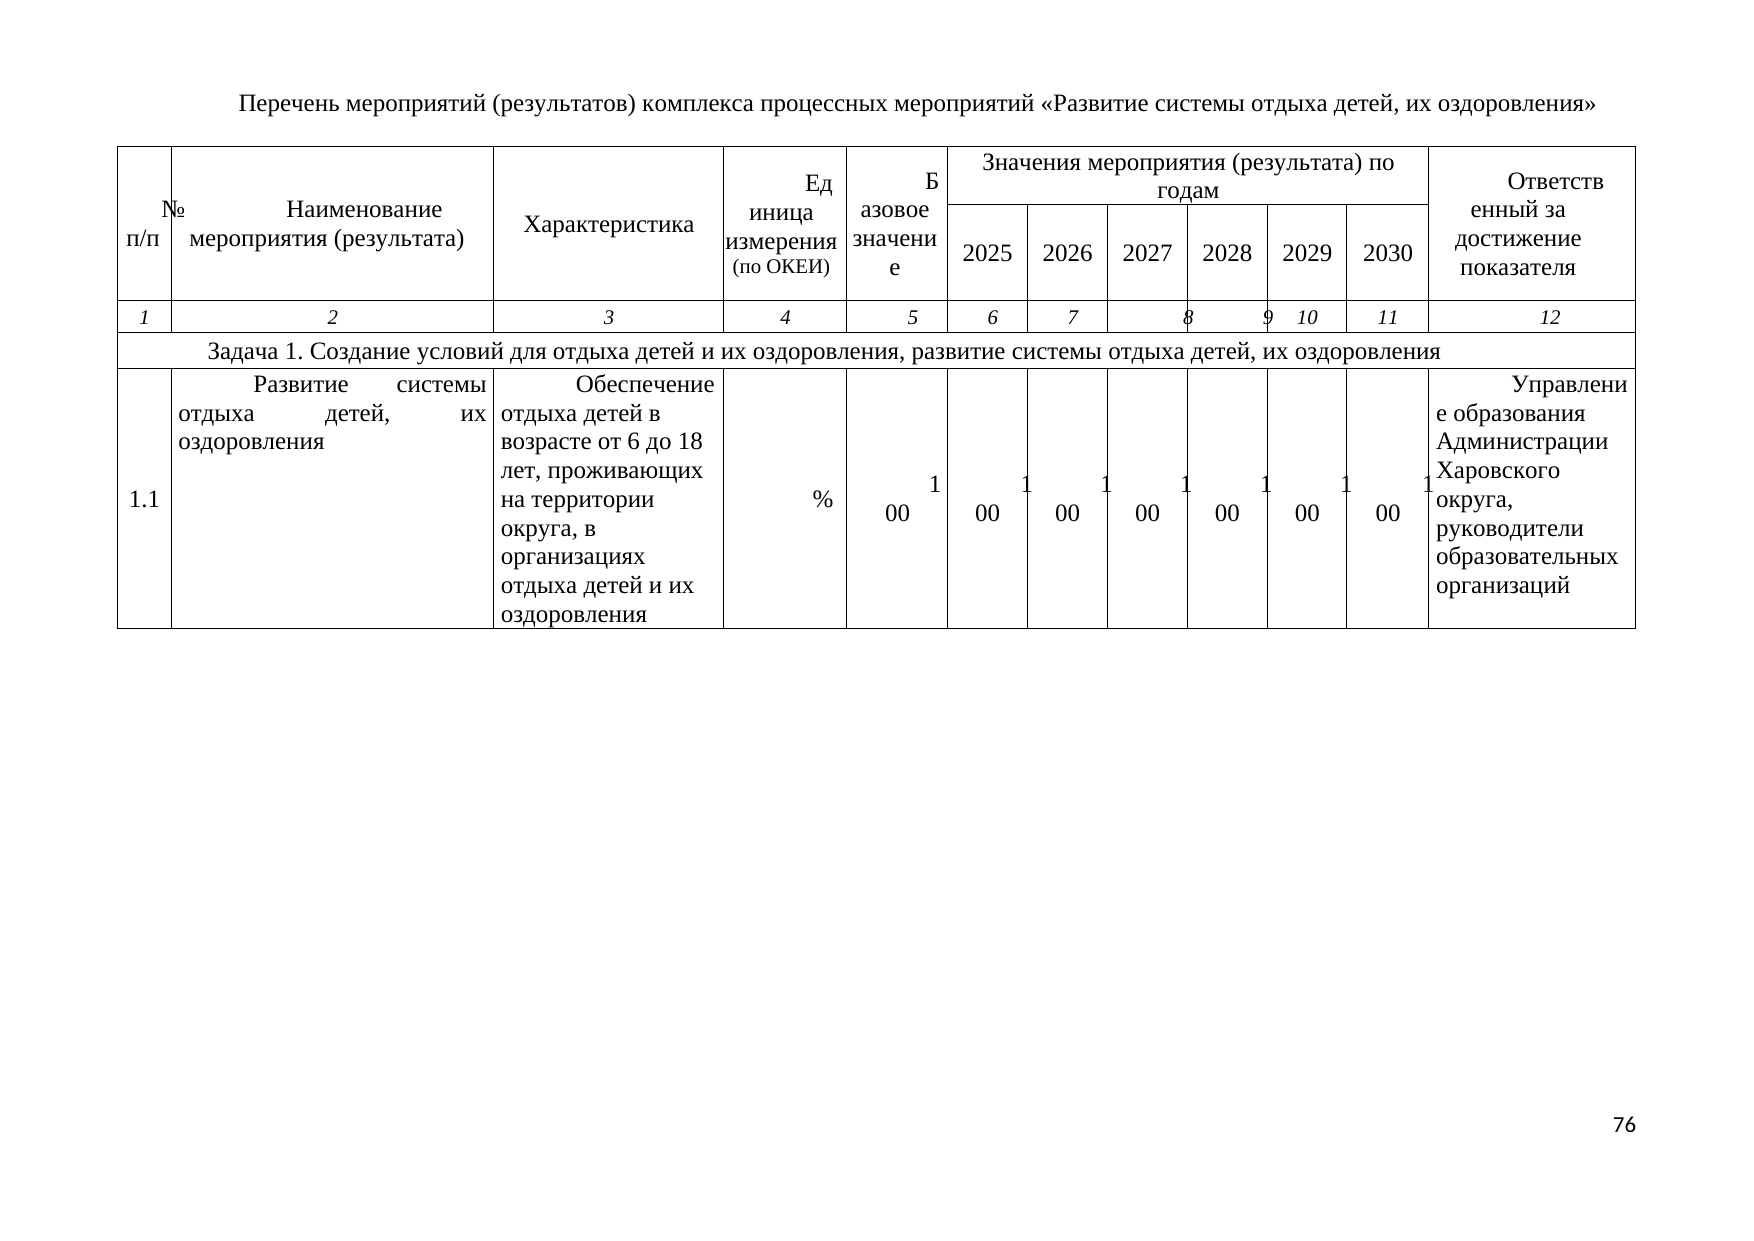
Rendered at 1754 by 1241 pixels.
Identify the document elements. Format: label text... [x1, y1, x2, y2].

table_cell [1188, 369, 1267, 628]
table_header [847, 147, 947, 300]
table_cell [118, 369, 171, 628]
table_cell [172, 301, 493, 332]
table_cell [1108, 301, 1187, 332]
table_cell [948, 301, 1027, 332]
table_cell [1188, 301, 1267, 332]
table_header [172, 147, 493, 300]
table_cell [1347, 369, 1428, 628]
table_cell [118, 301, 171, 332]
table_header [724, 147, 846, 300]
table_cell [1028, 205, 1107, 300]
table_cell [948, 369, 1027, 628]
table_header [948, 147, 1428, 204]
text Перечень мероприятий (результатов) комплекса процессных мероприятий «Развитие системы отдыха детей, их оздоровления» [124, 88, 1636, 117]
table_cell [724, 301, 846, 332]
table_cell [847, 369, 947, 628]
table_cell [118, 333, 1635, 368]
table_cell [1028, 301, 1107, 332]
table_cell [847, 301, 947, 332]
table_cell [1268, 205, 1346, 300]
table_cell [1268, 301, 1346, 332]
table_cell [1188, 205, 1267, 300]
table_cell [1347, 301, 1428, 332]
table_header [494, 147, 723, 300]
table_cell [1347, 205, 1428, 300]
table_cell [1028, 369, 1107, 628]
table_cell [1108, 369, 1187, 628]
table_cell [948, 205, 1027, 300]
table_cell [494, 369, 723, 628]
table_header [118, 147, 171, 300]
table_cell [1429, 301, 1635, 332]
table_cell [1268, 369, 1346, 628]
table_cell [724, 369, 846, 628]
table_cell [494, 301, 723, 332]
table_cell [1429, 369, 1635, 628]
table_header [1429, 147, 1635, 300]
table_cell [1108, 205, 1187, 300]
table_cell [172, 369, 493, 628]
